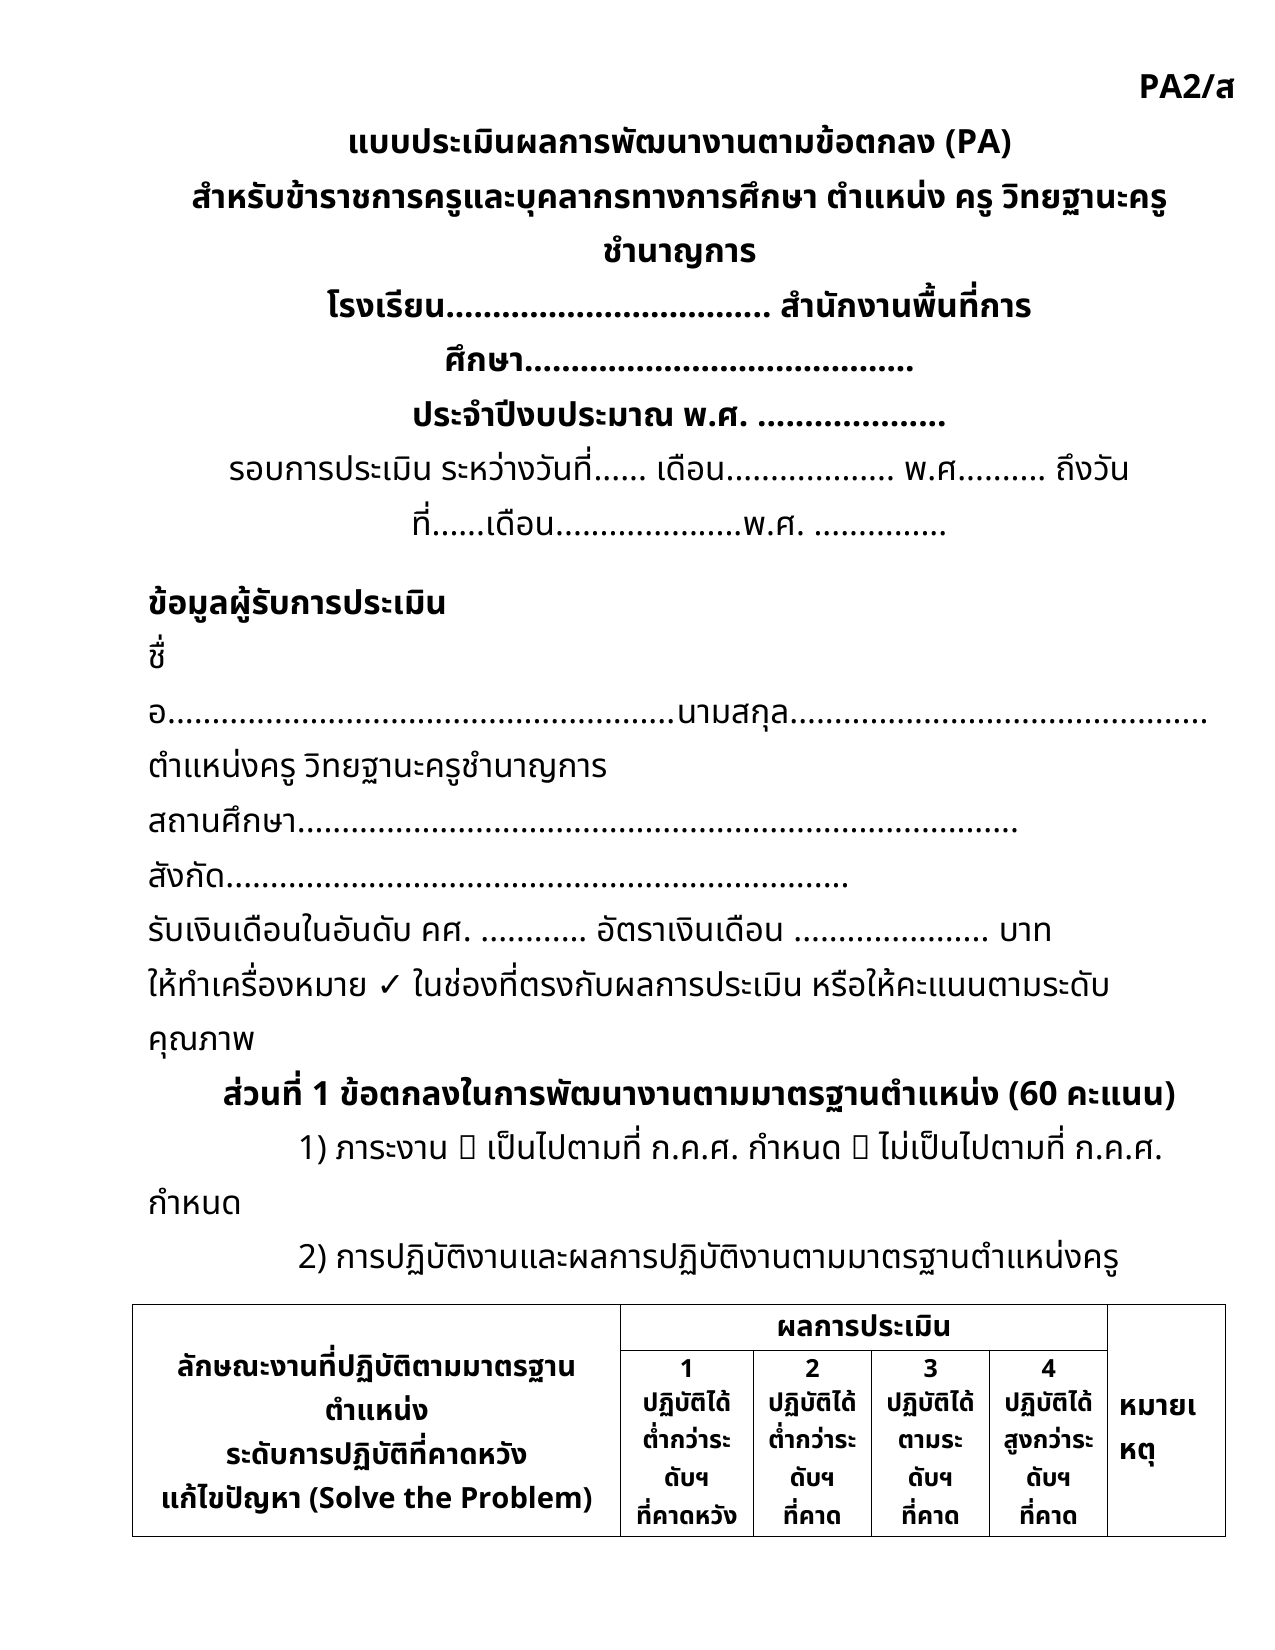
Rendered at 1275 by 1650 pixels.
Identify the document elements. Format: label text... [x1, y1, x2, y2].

text ให้ทำเครื่องหมาย ✓ ในช่องที่ตรงกับผลการประเมิน หรือให้คะแนนตามระดับคุณภาพ [148, 961, 1211, 1066]
text สำหรับข้าราชการครูและบุคลากรทางการศึกษา ตำแหน่ง ครู วิทยฐานะครูชำนาญการ [148, 173, 1211, 277]
text แบบประเมินผลการพัฒนางานตามข้อตกลง (PA) [148, 118, 1211, 169]
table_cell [990, 1351, 1107, 1536]
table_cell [872, 1351, 989, 1536]
text โรงเรียน…………………………….. สำนักงานพื้นที่การศึกษา…………………………………… [148, 281, 1211, 386]
text ส่วนที่ 1 ข้อตกลงในการพัฒนางานตามมาตรฐานตำแหน่ง (60 คะแนน) [148, 1069, 1211, 1120]
text รอบการประเมิน ระหว่างวันที่...... เดือน................... พ.ศ.......... ถึงวันที่......เดือน.....................พ.ศ. ............... [148, 445, 1211, 550]
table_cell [754, 1351, 871, 1536]
text ประจำปีงบประมาณ พ.ศ. .................... [148, 390, 1211, 441]
text 1) ภาระงาน เป็นไปตามที่ ก.ค.ศ. กำหนด ไม่เป็นไปตามที่ ก.ค.ศ. กำหนด [148, 1124, 1211, 1229]
table_header ลักษณะงานที่ปฏิบัติตามมาตรฐานตำแหน่ง ระดับการปฏิบัติที่คาดหวัง แก้ไขปัญหา (Solve the Problem) [133, 1305, 620, 1536]
text สถานศึกษา................................................................................. สังกัด...................................................................... [148, 797, 1211, 902]
table_header หมายเหตุ [1108, 1305, 1225, 1536]
text ข้อมูลผู้รับการประเมิน [148, 579, 1211, 629]
text รับเงินเดือนในอันดับ คศ. ............ อัตราเงินเดือน ...................... บาท [148, 906, 1211, 957]
text ชื่อ.........................................................นามสกุล...............................................ตำแหน่งครู วิทยฐานะครูชำนาญการ [148, 633, 1211, 793]
table_header ผลการประเมิน [621, 1305, 1107, 1349]
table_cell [621, 1351, 753, 1536]
text 2) การปฏิบัติงานและผลการปฏิบัติงานตามมาตรฐานตำแหน่งครู [148, 1233, 1211, 1284]
